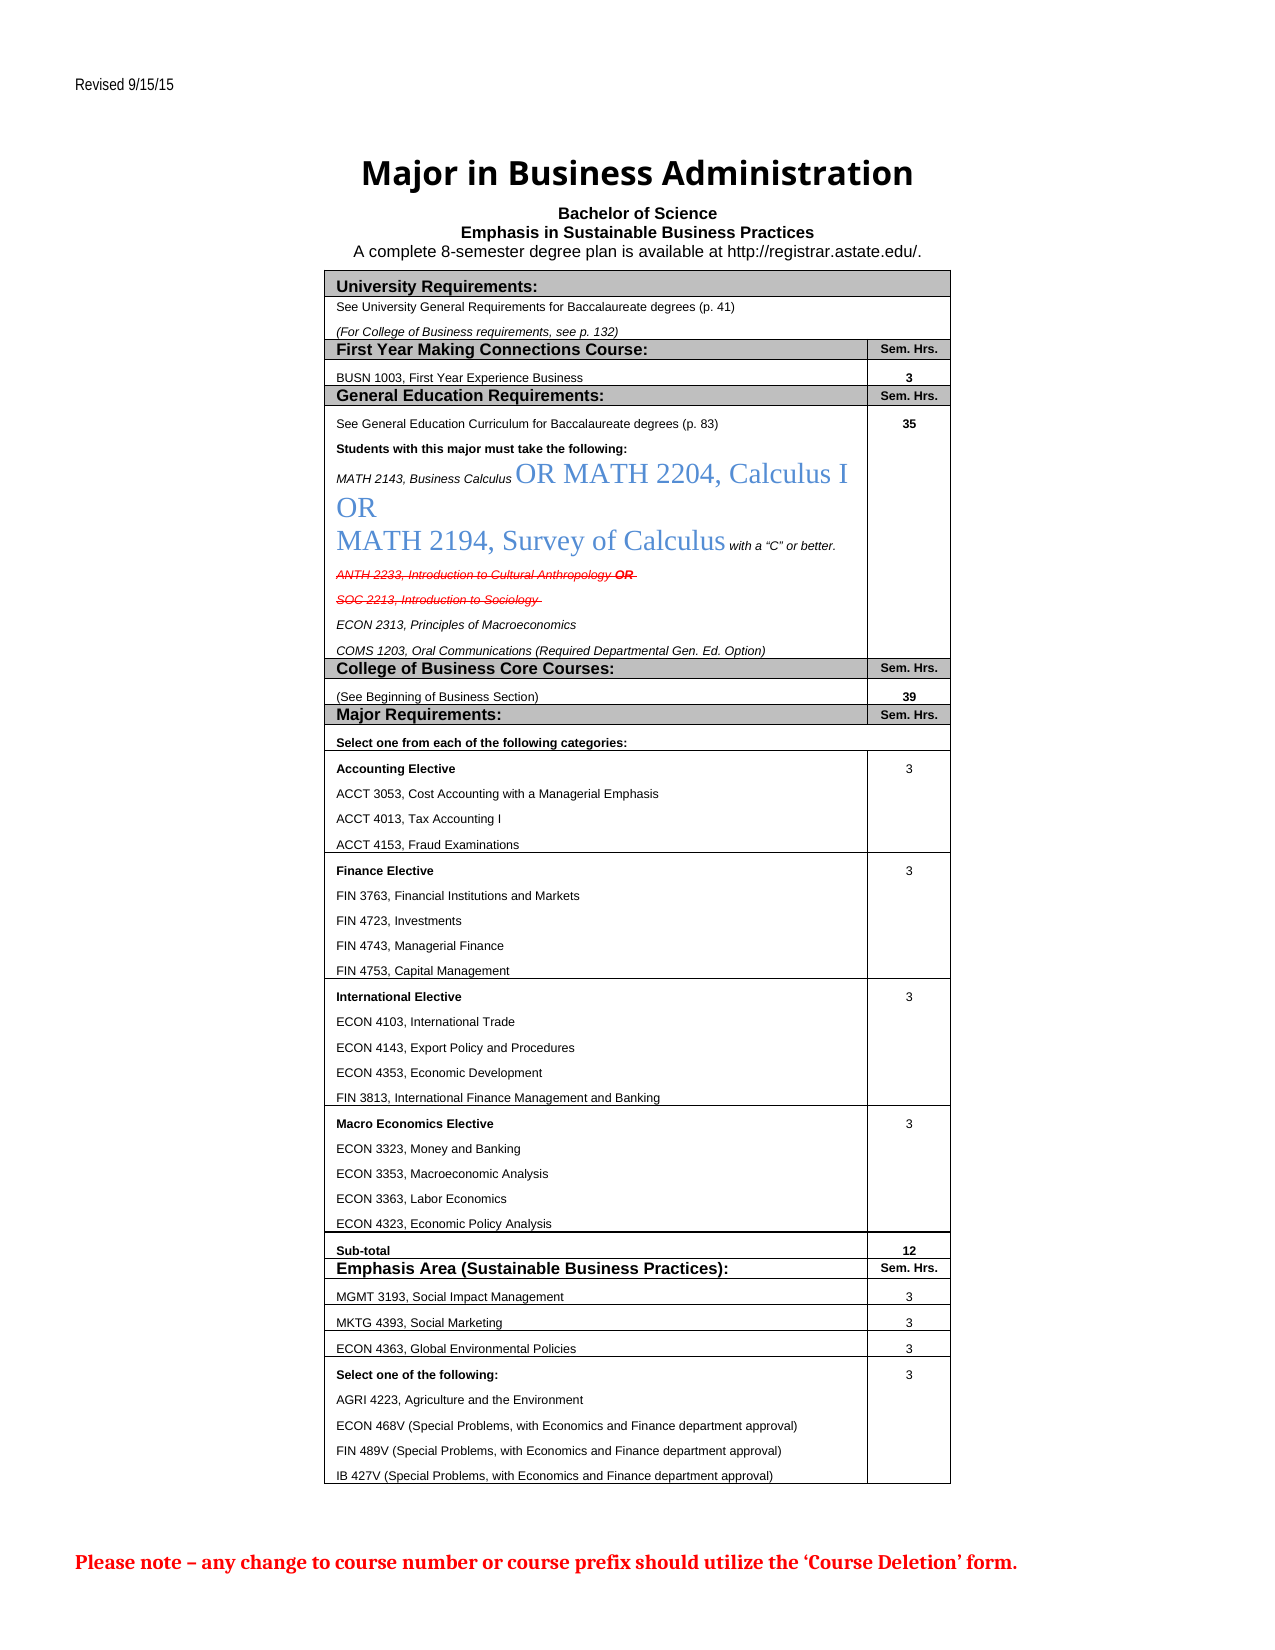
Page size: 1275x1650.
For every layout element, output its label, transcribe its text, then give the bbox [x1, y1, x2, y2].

table_cell 3 [868, 1331, 950, 1356]
table_cell Finance Elective FIN 3763, Financial Institutions and Markets FIN 4723, Investments FIN 4743, Managerial Finance FIN 4753, Capital Management [325, 853, 867, 978]
table_cell MKTG 4393, Social Marketing [325, 1305, 867, 1330]
table_cell BUSN 1003, First Year Experience Business [325, 360, 867, 385]
table_cell Macro Economics Elective ECON 3323, Money and Banking ECON 3353, Macroeconomic Analysis ECON 3363, Labor Economics ECON 4323, Economic Policy Analysis [325, 1106, 867, 1231]
table_cell 35 [868, 406, 950, 657]
table_cell 3 [868, 360, 950, 385]
text A complete 8-semester degree plan is available at http://registrar.astate.edu/. [75, 242, 1200, 261]
table_cell See University General Requirements for Baccalaureate degrees (p. 41) (For College of Business requirements, see p. 132) [325, 297, 950, 339]
table_cell 3 [868, 1357, 950, 1483]
table_cell Major Requirements: [325, 705, 867, 724]
text Emphasis in Sustainable Business Practices [75, 223, 1200, 242]
table_header University Requirements: [325, 271, 950, 296]
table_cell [325, 1357, 867, 1483]
table_cell Sem. Hrs. [868, 1259, 950, 1278]
table_cell International Elective ECON 4103, International Trade ECON 4143, Export Policy and Procedures ECON 4353, Economic Development FIN 3813, International Finance Management and Banking [325, 979, 867, 1105]
table_cell Select one from each of the following categories: [325, 725, 950, 750]
table_cell Sub-total [325, 1233, 867, 1257]
table_cell 3 [868, 751, 950, 852]
table_cell See General Education Curriculum for Baccalaureate degrees (p. 83) Students with this major must take the following: MATH 2143, Business Calculus OR MATH 2204, Calculus I OR MATH 2194, Survey of Calculus with a “C” or better. ANTH 2233, Introduction to Cultural Anthropology OR SOC 2213, Introduction to Sociology ECON 2313, Principles of Macroeconomics COMS 1203, Oral Communications (Required Departmental Gen. Ed. Option) [325, 406, 867, 657]
table_cell MGMT 3193, Social Impact Management [325, 1279, 867, 1304]
table_cell First Year Making Connections Course: [325, 340, 867, 359]
table_cell Sem. Hrs. [868, 340, 950, 359]
table_cell (See Beginning of Business Section) [325, 679, 867, 704]
table_cell Accounting Elective ACCT 3053, Cost Accounting with a Managerial Emphasis ACCT 4013, Tax Accounting I ACCT 4153, Fraud Examinations [325, 751, 867, 852]
table_cell 39 [868, 679, 950, 704]
table_cell 3 [868, 979, 950, 1105]
table_cell Sem. Hrs. [868, 705, 950, 724]
table_cell 3 [868, 853, 950, 978]
text Bachelor of Science [75, 204, 1200, 223]
table_cell 3 [868, 1305, 950, 1330]
table_cell Sem. Hrs. [868, 659, 950, 678]
table_cell Sem. Hrs. [868, 386, 950, 405]
text Major in Business Administration [75, 150, 1200, 195]
table_cell College of Business Core Courses: [325, 659, 867, 678]
table_cell 3 [868, 1279, 950, 1304]
table_cell General Education Requirements: [325, 386, 867, 405]
table_cell ECON 4363, Global Environmental Policies [325, 1331, 867, 1356]
table_cell 3 [868, 1106, 950, 1231]
table_cell 12 [868, 1233, 950, 1257]
table_cell Emphasis Area (Sustainable Business Practices): [325, 1259, 867, 1278]
